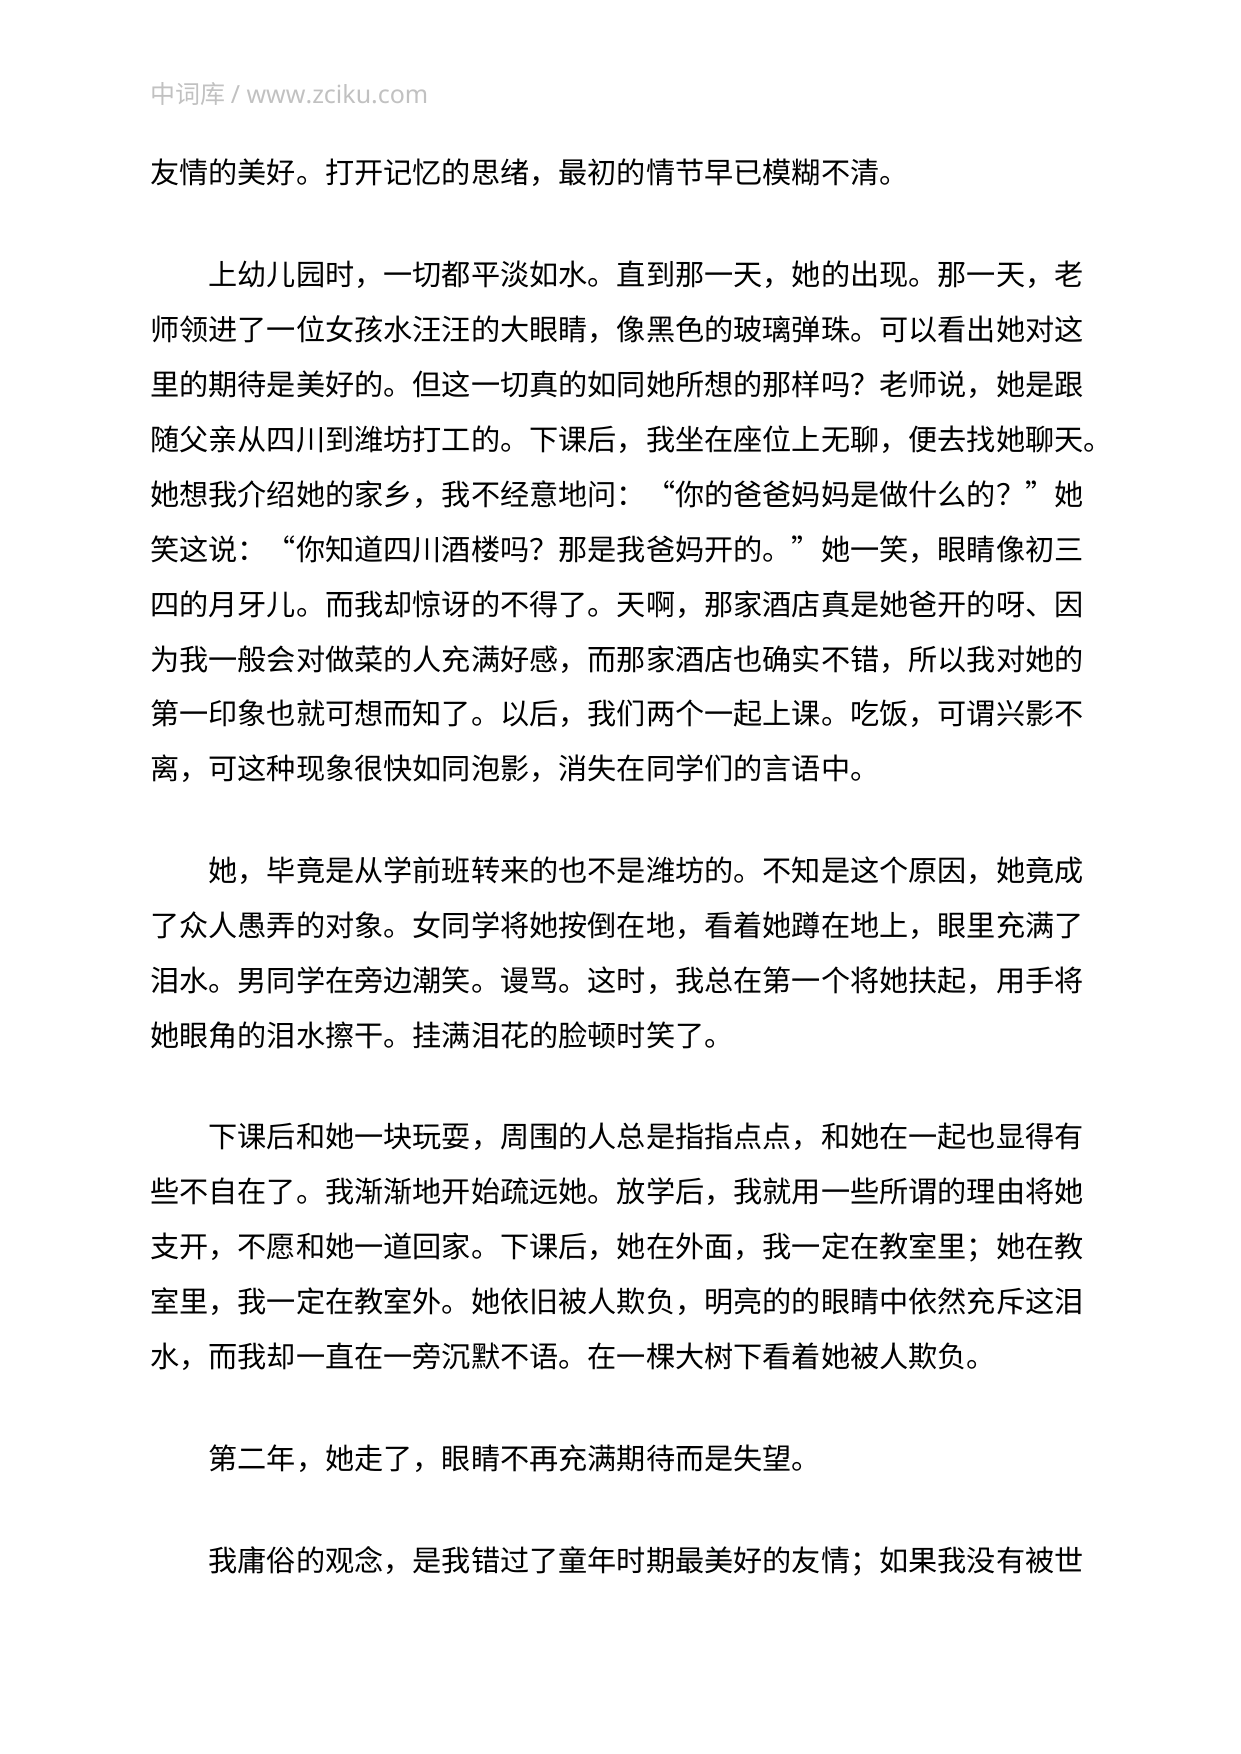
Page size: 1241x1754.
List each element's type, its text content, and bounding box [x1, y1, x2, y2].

text 她，毕竟是从学前班转来的也不是潍坊的。不知是这个原因，她竟成了众人愚弄的对象。女同学将她按倒在地，看着她蹲在地上，眼里充满了泪水。男同学在旁边潮笑。谩骂。这时，我总在第一个将她扶起，用手将她眼角的泪水擦干。挂满泪花的脸顿时笑了。 [150, 848, 1090, 1054]
text 上幼儿园时，一切都平淡如水。直到那一天，她的出现。那一天，老师领进了一位女孩水汪汪的大眼睛，像黑色的玻璃弹珠。可以看出她对这里的期待是美好的。但这一切真的如同她所想的那样吗？老师说，她是跟随父亲从四川到潍坊打工的。下课后，我坐在座位上无聊，便去找她聊天。她想我介绍她的家乡，我不经意地问：“你的爸爸妈妈是做什么的？”她笑这说：“你知道四川酒楼吗？那是我爸妈开的。”她一笑，眼睛像初三四的月牙儿。而我却惊讶的不得了。天啊，那家酒店真是她爸开的呀、因为我一般会对做菜的人充满好感，而那家酒店也确实不错，所以我对她的第一印象也就可想而知了。以后，我们两个一起上课。吃饭，可谓兴影不离，可这种现象很快如同泡影，消失在同学们的言语中。 [150, 252, 1090, 788]
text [150, 1537, 1090, 1579]
text 下课后和她一块玩耍，周围的人总是指指点点，和她在一起也显得有些不自在了。我渐渐地开始疏远她。放学后，我就用一些所谓的理由将她支开，不愿和她一道回家。下课后，她在外面，我一定在教室里；她在教室里，我一定在教室外。她依旧被人欺负，明亮的的眼睛中依然充斥这泪水，而我却一直在一旁沉默不语。在一棵大树下看着她被人欺负。 [150, 1114, 1090, 1376]
text 第二年，她走了，眼睛不再充满期待而是失望。 [150, 1435, 1090, 1478]
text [150, 150, 1090, 192]
